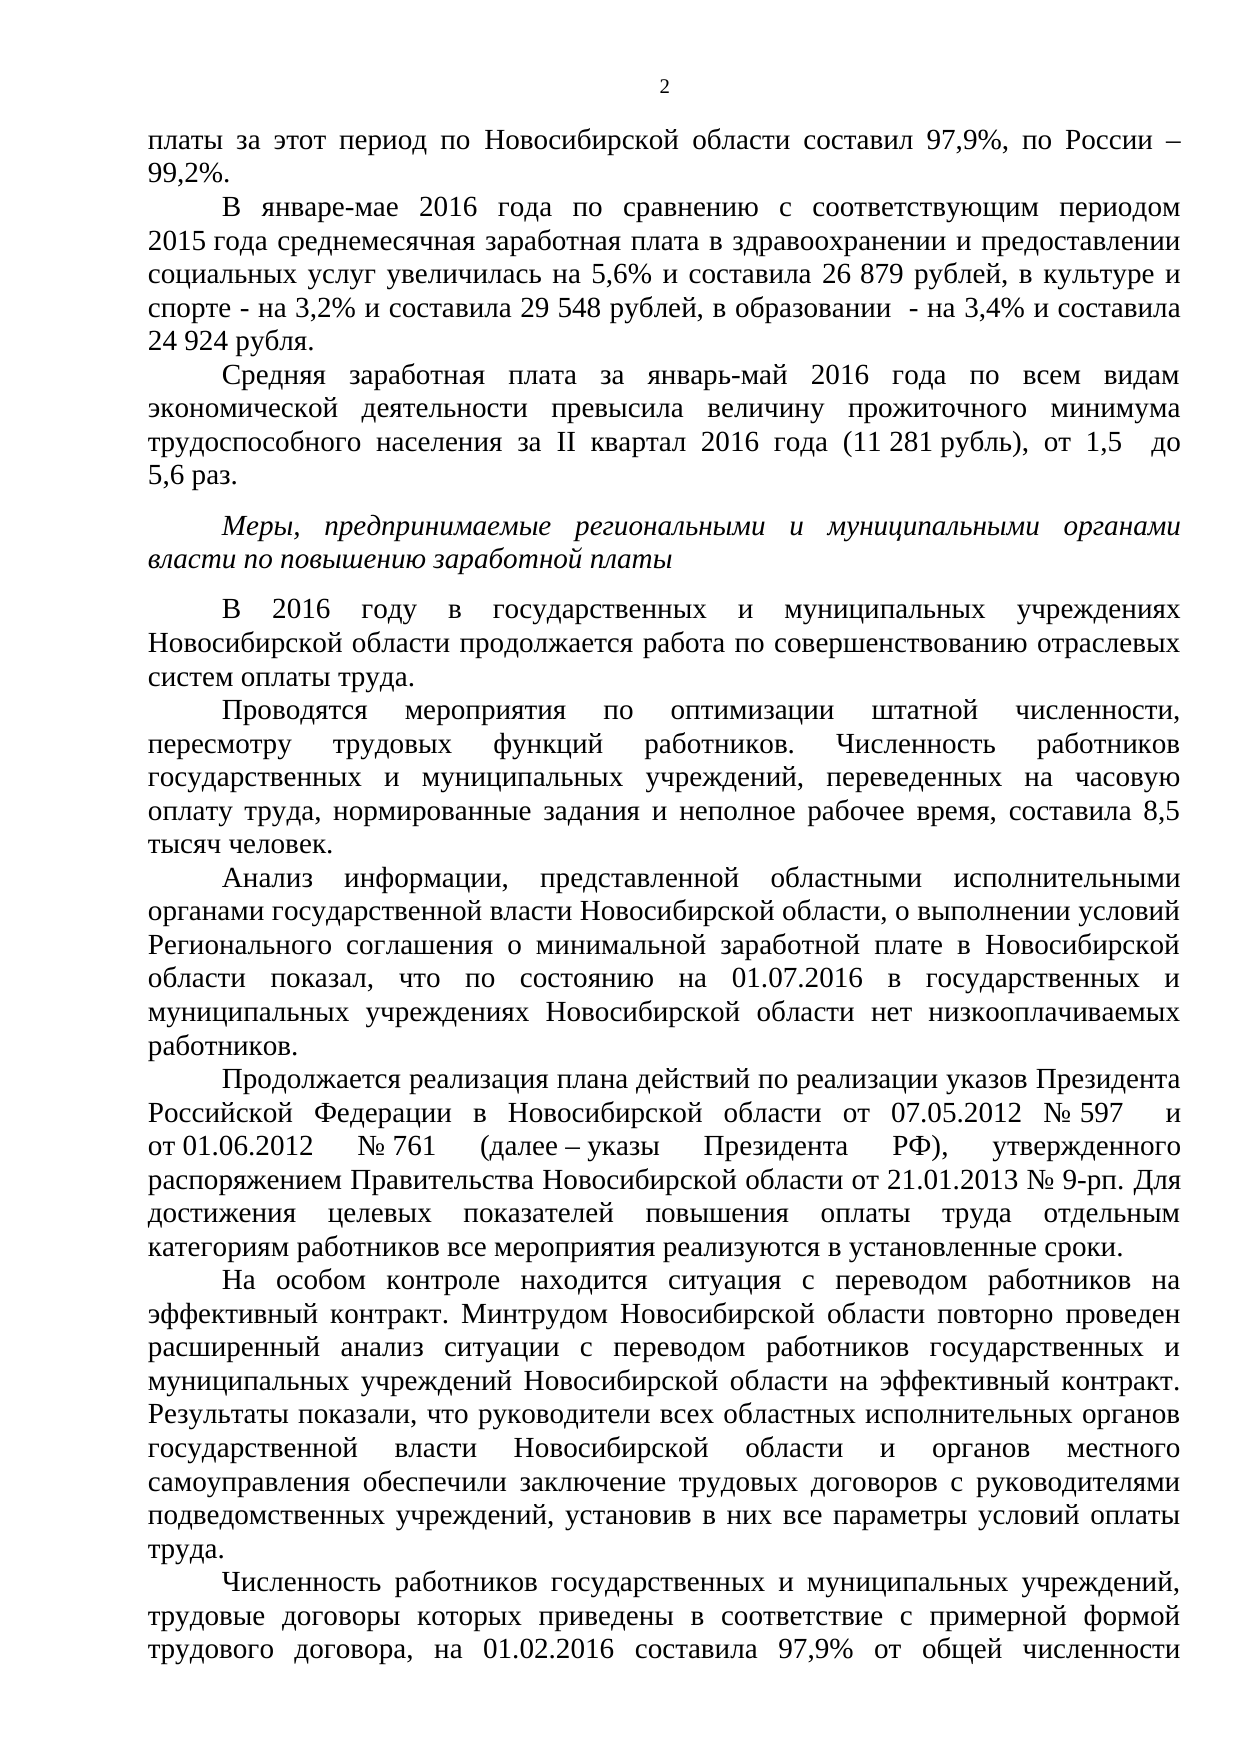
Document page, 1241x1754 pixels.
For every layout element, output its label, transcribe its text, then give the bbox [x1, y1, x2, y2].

text В 2016 году в государственных и муниципальных учреждениях Новосибирской области продолжается работа по совершенствованию отраслевых систем оплаты труда. [148, 592, 1181, 692]
text Анализ информации, представленной областными исполнительными органами государственной власти Новосибирской области, о выполнении условий Регионального соглашения о минимальной заработной плате в Новосибирской области показал, что по состоянию на 01.07.2016 в государственных и муниципальных учреждениях Новосибирской области нет низкооплачиваемых работников. [148, 860, 1181, 1061]
text В январе-мае 2016 года по сравнению с соответствующим периодом 2015 года среднемесячная заработная плата в здравоохранении и предоставлении социальных услуг увеличилась на 5,6% и составила 26 879 рублей, в культуре и спорте - на 3,2% и составила 29 548 рублей, в образовании - на 3,4% и составила 24 924 рубля. [148, 189, 1181, 357]
text Средняя заработная плата за январь-май 2016 года по всем видам экономической деятельности превысила величину прожиточного минимума трудоспособного населения за II квартал 2016 года (11 281 рубль), от 1,5 до 5,6 раз. [148, 357, 1181, 491]
text Проводятся мероприятия по оптимизации штатной численности, пересмотру трудовых функций работников. Численность работников государственных и муниципальных учреждений, переведенных на часовую оплату труда, нормированные задания и неполное рабочее время, составила 8,5 тысяч человек. [148, 692, 1181, 860]
text На особом контроле находится ситуация с переводом работников на эффективный контракт. Минтрудом Новосибирской области повторно проведен расширенный анализ ситуации с переводом работников государственных и муниципальных учреждений Новосибирской области на эффективный контракт. Результаты показали, что руководители всех областных исполнительных органов государственной власти Новосибирской области и органов местного самоуправления обеспечили заключение трудовых договоров с руководителями подведомственных учреждений, установив в них все параметры условий оплаты труда. [148, 1262, 1181, 1564]
text Меры, предпринимаемые региональными и муниципальными органами власти по повышению заработной платы [148, 508, 1181, 575]
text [148, 122, 1181, 189]
text Продолжается реализация плана действий по реализации указов Президента Российской Федерации в Новосибирской области от 07.05.2012 № 597 и от 01.06.2012 № 761 (далее – указы Президента РФ), утвержденного распоряжением Правительства Новосибирской области от 21.01.2013 № 9-рп. Для достижения целевых показателей повышения оплаты труда отдельным категориям работников все мероприятия реализуются в установленные сроки. [148, 1061, 1181, 1262]
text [148, 1564, 1181, 1665]
